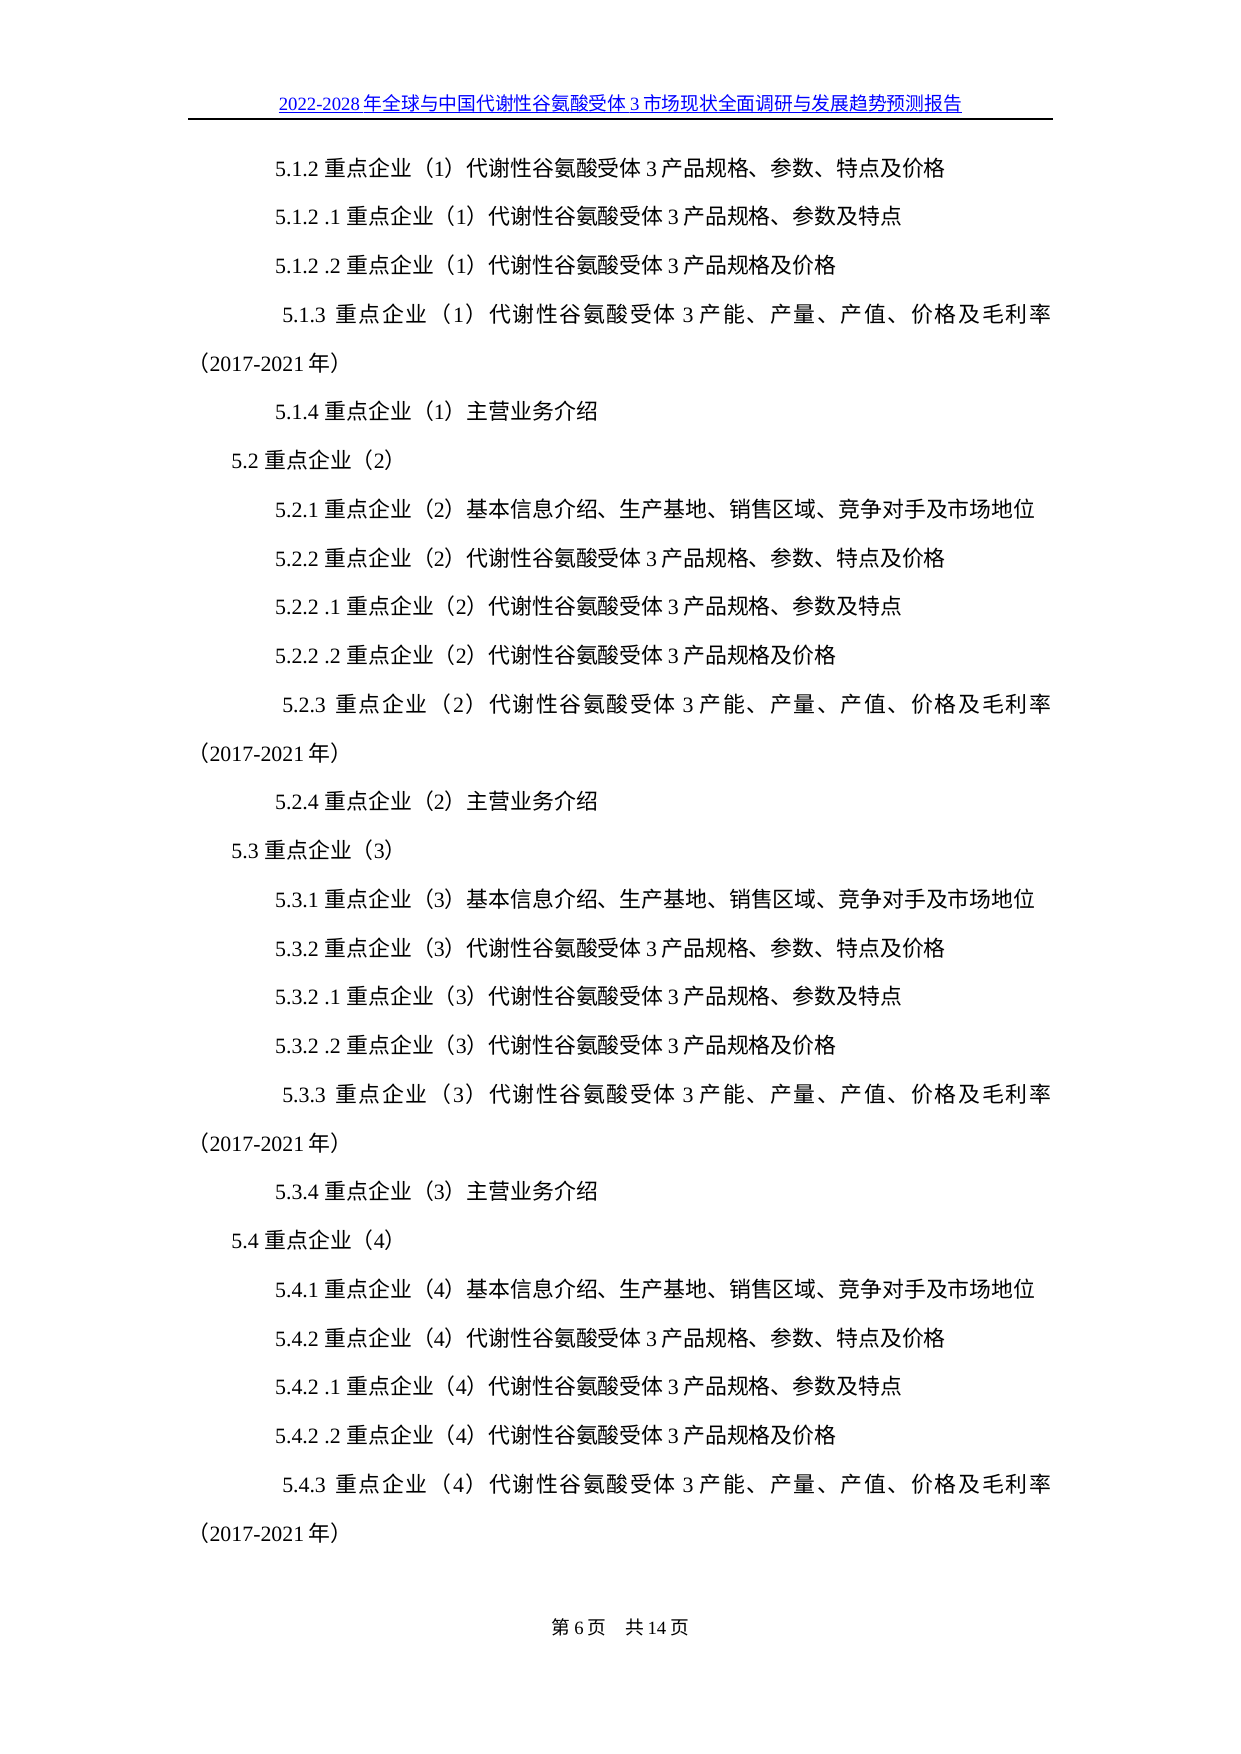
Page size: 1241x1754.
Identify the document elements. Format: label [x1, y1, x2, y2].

text [187, 150, 1053, 1548]
